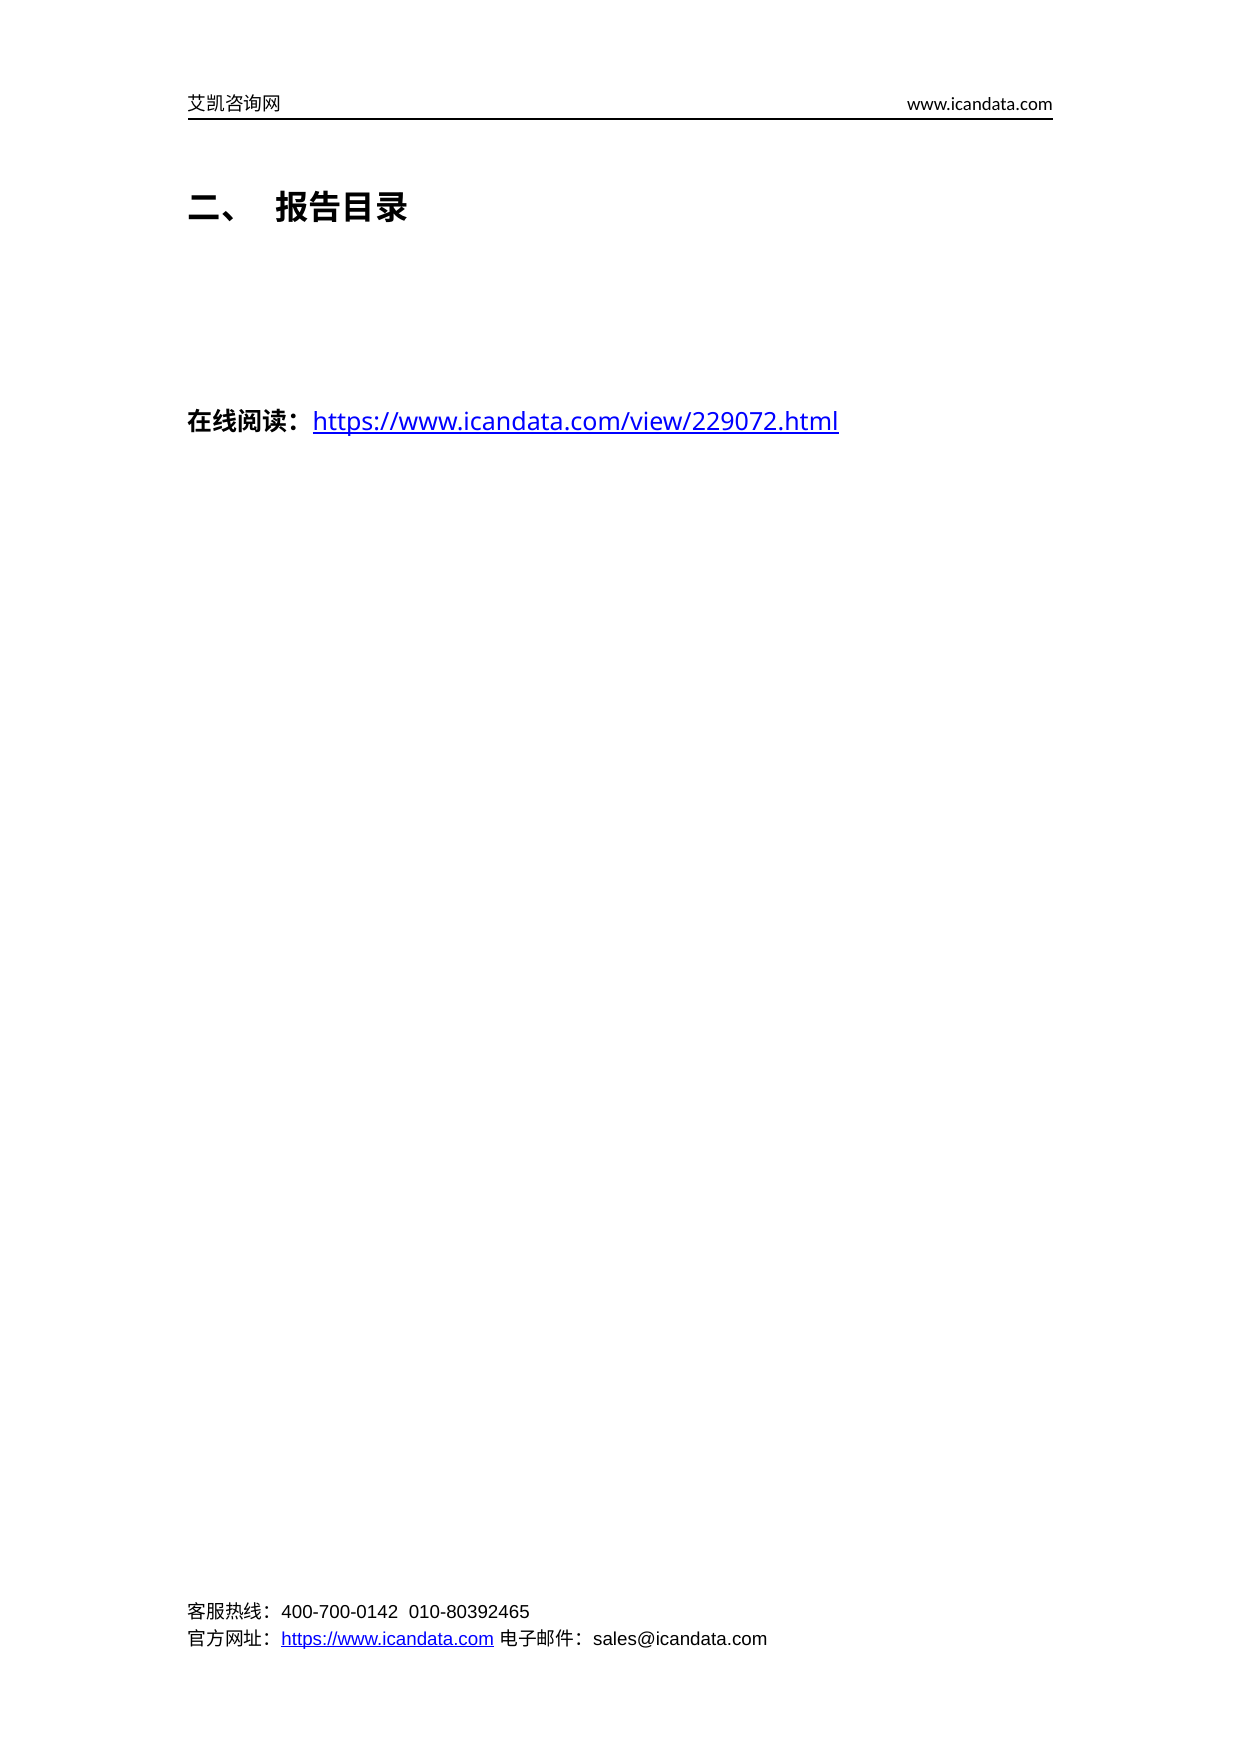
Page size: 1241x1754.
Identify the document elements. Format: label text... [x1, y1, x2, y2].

text 在线阅读：https://www.icandata.com/view/229072.html [187, 387, 1053, 452]
subtitle 报告目录 [187, 172, 1053, 237]
